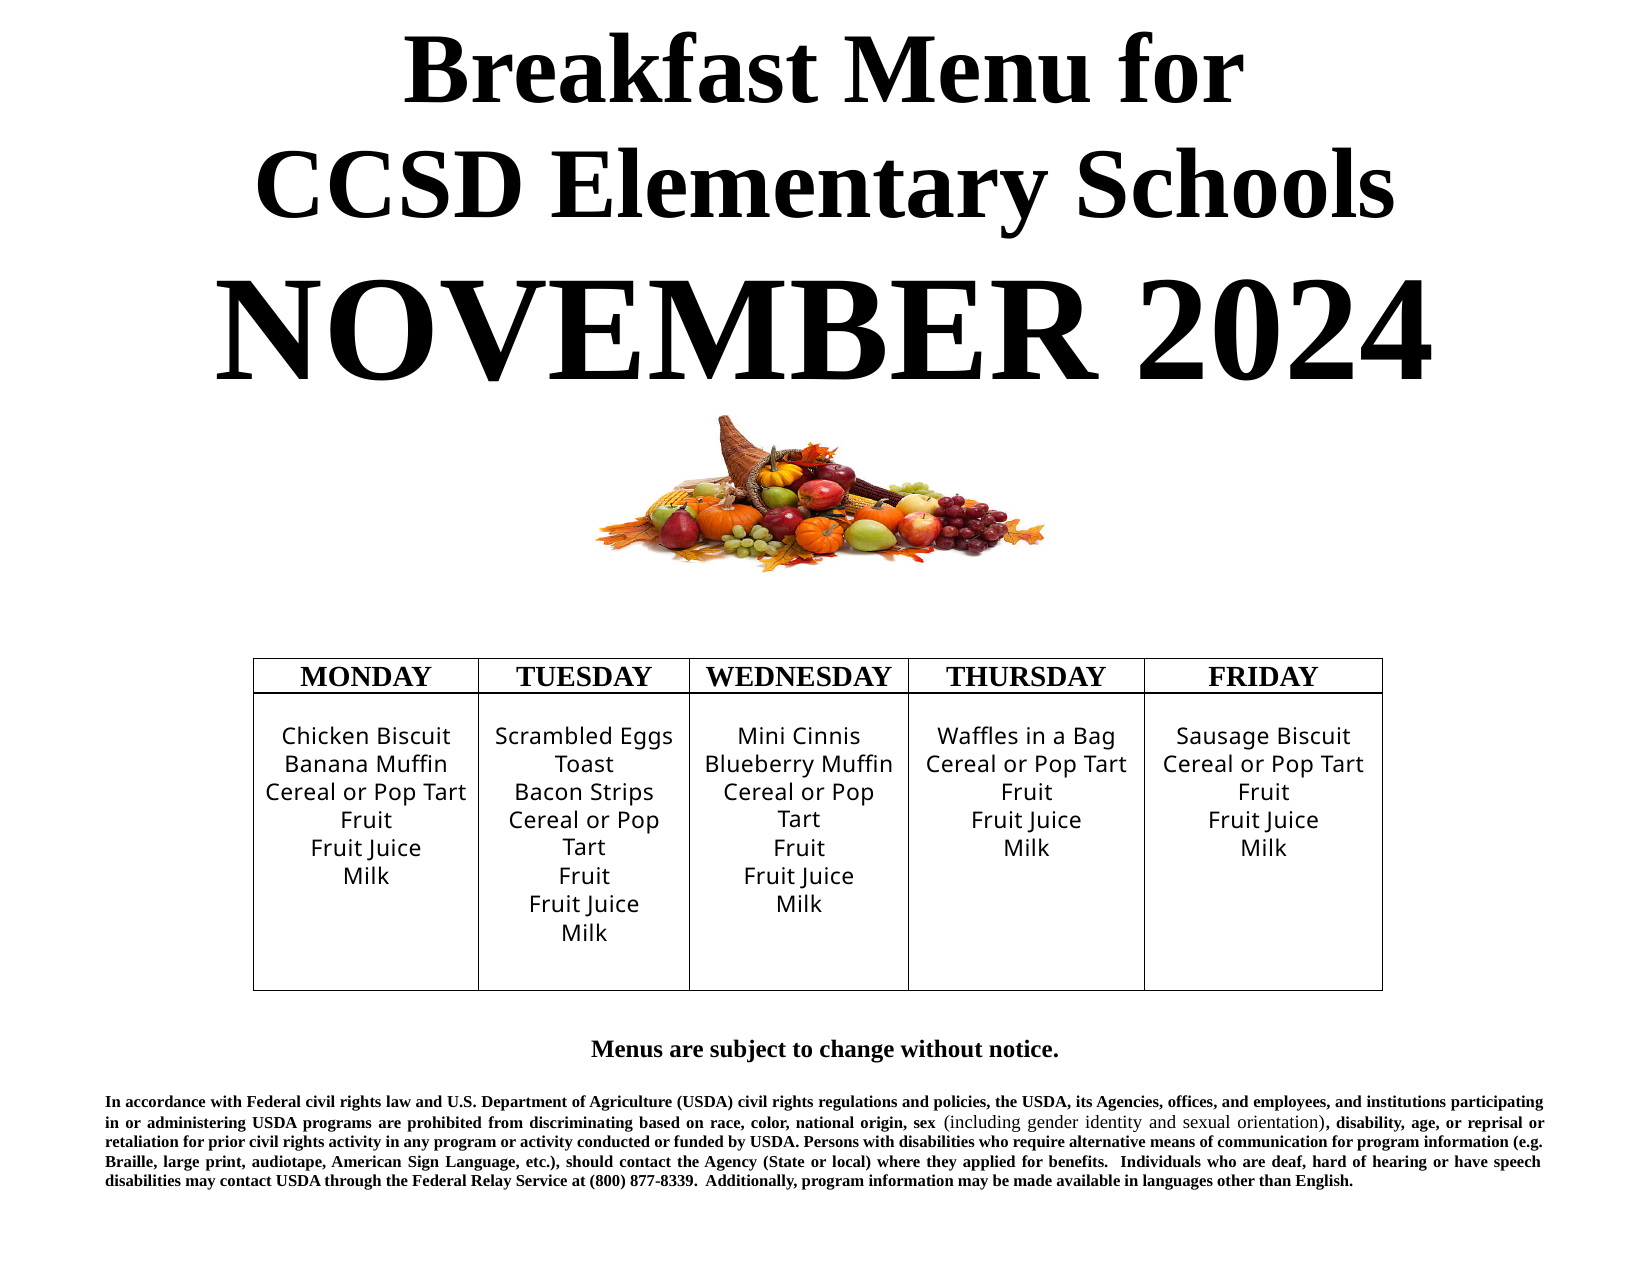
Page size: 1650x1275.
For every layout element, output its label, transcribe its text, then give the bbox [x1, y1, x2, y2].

table_cell Scrambled Eggs Toast Bacon Strips Cereal or Pop Tart Fruit Fruit Juice Milk [479, 694, 689, 990]
table_header WEDNESDAY [690, 659, 908, 692]
text CCSD Elementary Schools [105, 124, 1545, 239]
picture [592, 411, 1057, 572]
text Breakfast Menu for [105, 9, 1545, 124]
table_cell Mini Cinnis Blueberry Muffin Cereal or Pop Tart Fruit Fruit Juice Milk [690, 694, 908, 990]
table_cell Chicken Biscuit Banana Muffin Cereal or Pop Tart Fruit Fruit Juice Milk [254, 694, 478, 990]
table_header FRIDAY [1145, 659, 1382, 692]
table_cell Waffles in a Bag Cereal or Pop Tart Fruit Fruit Juice Milk [909, 694, 1144, 990]
text In accordance with Federal civil rights law and U.S. Department of Agriculture (USDA) civil rights regulations and policies, the USDA, its Agencies, offices, and employees, and institutions participating in or administering USDA programs are prohibited from discriminating based on race, color, national origin, sex (including gender identity and sexual orientation), disability, age, or reprisal or retaliation for prior civil rights activity in any program or activity conducted or funded by USDA. Persons with disabilities who require alternative means of communication for program information (e.g. Braille, large print, audiotape, American Sign Language, etc.), should contact the Agency (State or local) where they applied for benefits. Individuals who are deaf, hard of hearing or have speech disabilities may contact USDA through the Federal Relay Service at (800) 877-8339. Additionally, program information may be made available in languages other than English. [105, 1091, 1545, 1190]
table_header THURSDAY [909, 659, 1144, 692]
text Menus are subject to change without notice. [105, 1034, 1545, 1063]
table_cell Sausage Biscuit Cereal or Pop Tart Fruit Fruit Juice Milk [1145, 694, 1382, 990]
table_header MONDAY [254, 659, 478, 692]
text NOVEMBER 2024 [105, 239, 1545, 619]
table_header TUESDAY [479, 659, 689, 692]
